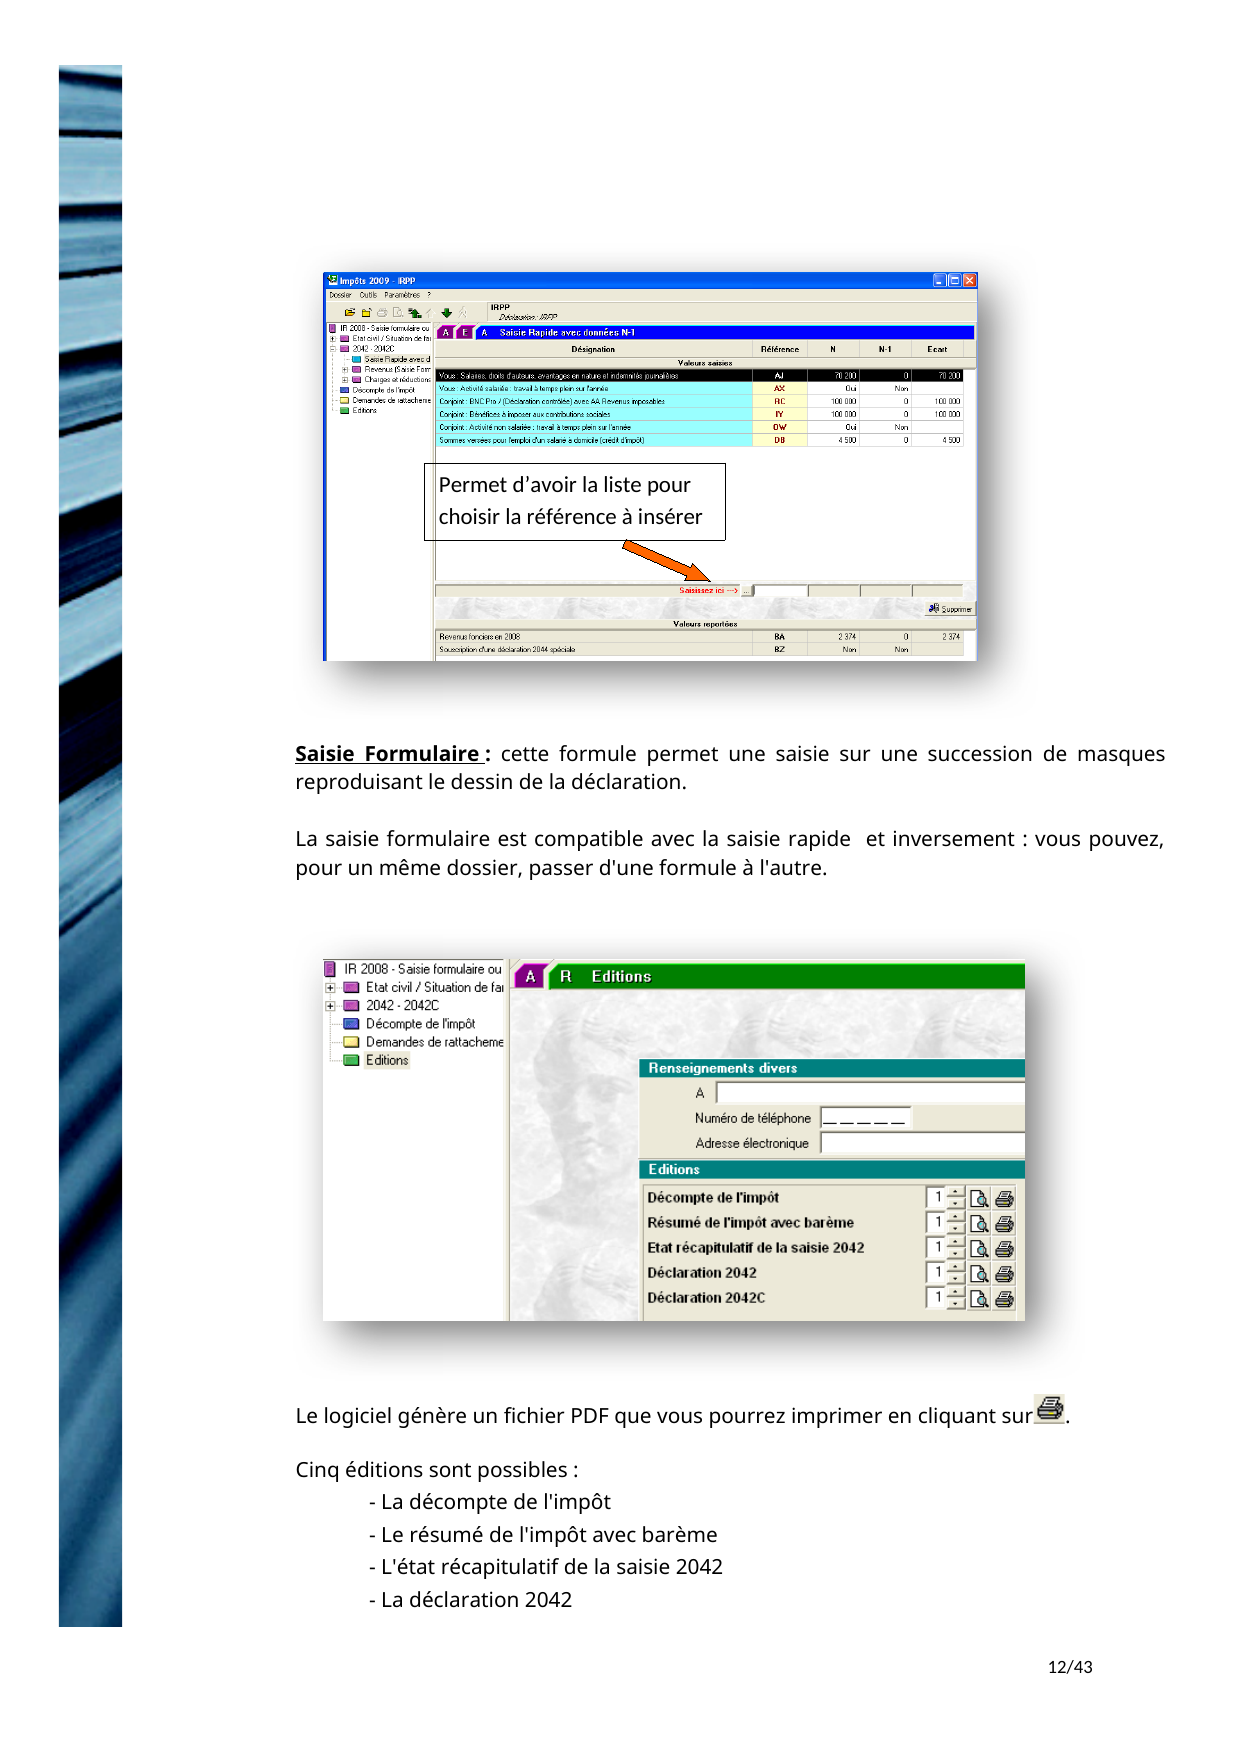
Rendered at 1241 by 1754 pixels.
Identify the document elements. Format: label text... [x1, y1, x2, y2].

text - L'état récapitulatif de la saisie 2042 [369, 1552, 1167, 1581]
text - La décompte de l'impôt [369, 1487, 1167, 1516]
text - Le résumé de l'impôt avec barème [369, 1520, 1167, 1548]
text - La déclaration 2042 [369, 1585, 1167, 1613]
text Cinq éditions sont possibles : [295, 1455, 1167, 1483]
picture [323, 959, 1025, 1321]
text La saisie formulaire est compatible avec la saisie rapide et inversement : vous pouvez, pour un même dossier, passer d'une formule à l'autre. [295, 824, 1167, 881]
picture [58, 65, 123, 1627]
picture [1033, 1394, 1065, 1424]
text Saisie Formulaire : cette formule permet une saisie sur une succession de masques reproduisant le dessin de la déclaration. [295, 739, 1167, 796]
text Le logiciel génère un fichier PDF que vous pourrez imprimer en cliquant sur. [295, 1394, 1167, 1430]
picture [323, 272, 978, 661]
